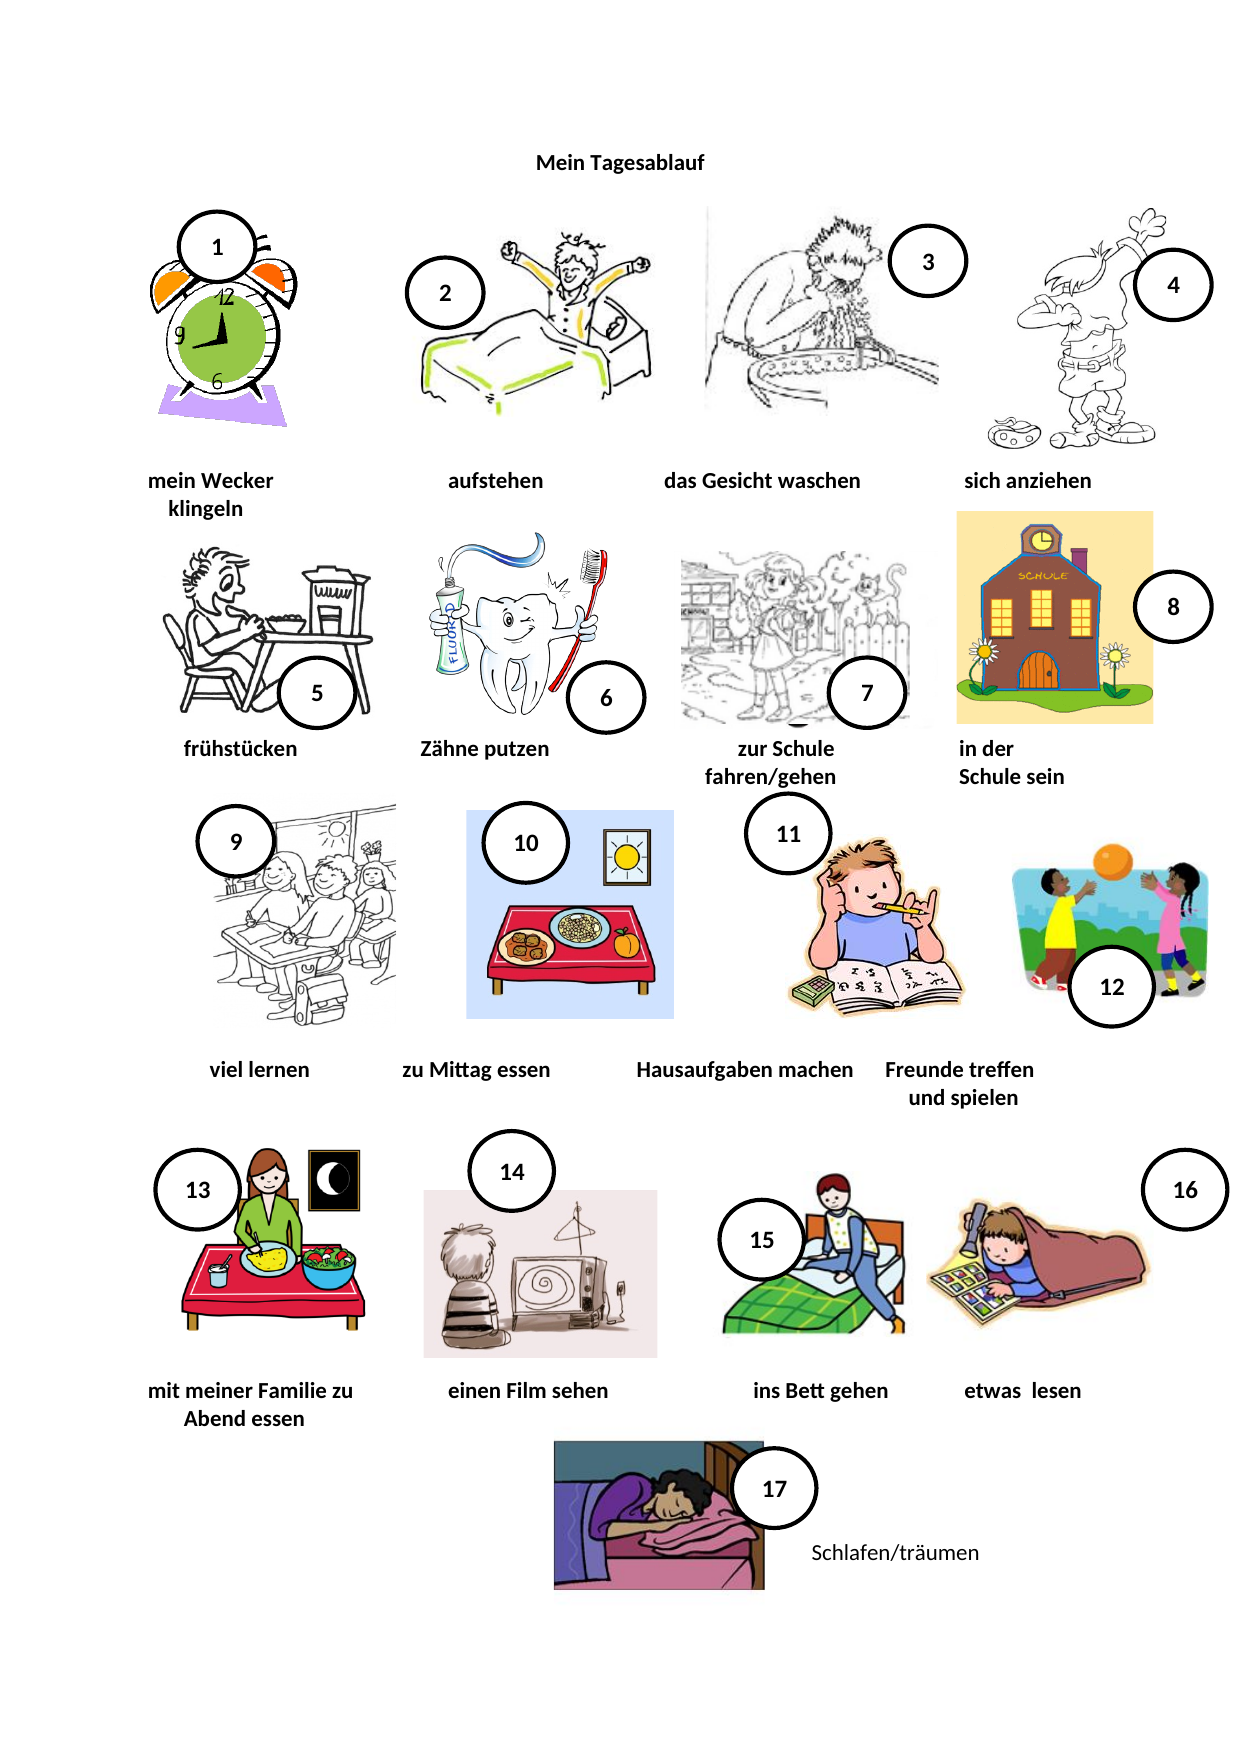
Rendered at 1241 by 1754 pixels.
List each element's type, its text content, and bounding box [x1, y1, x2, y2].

picture [466, 810, 674, 1019]
picture [396, 219, 675, 417]
picture [424, 530, 612, 718]
picture [926, 1150, 1154, 1378]
text Schlafen/träumen [148, 1538, 1093, 1566]
picture [553, 1566, 765, 1622]
picture [553, 1432, 765, 1538]
picture [150, 232, 299, 428]
text viel lernen zu Mittag essen Hausaufgaben machen Freunde treffen [148, 1055, 1093, 1083]
text fahren/gehen Schule sein [148, 762, 1093, 790]
picture [674, 551, 939, 729]
picture [150, 532, 390, 732]
picture [423, 1190, 658, 1358]
picture [785, 834, 970, 1019]
text Abend essen [148, 1404, 1093, 1432]
picture [704, 206, 939, 416]
picture [213, 793, 397, 1028]
text mit meiner Familie zu einen Film sehen ins Bett gehen etwas lesen [148, 1376, 1093, 1404]
text frühstücken Zähne putzen zur Schule in der [148, 734, 1093, 762]
text klingeln [148, 494, 1093, 522]
picture [956, 511, 1154, 724]
picture [987, 208, 1167, 449]
picture [1011, 821, 1209, 1019]
picture [178, 1144, 368, 1334]
text mein Wecker aufstehen das Gesicht waschen sich anziehen [148, 466, 1093, 494]
text und spielen [148, 1083, 1093, 1111]
text Mein Tagesablauf [148, 148, 1093, 176]
picture [703, 1171, 924, 1375]
